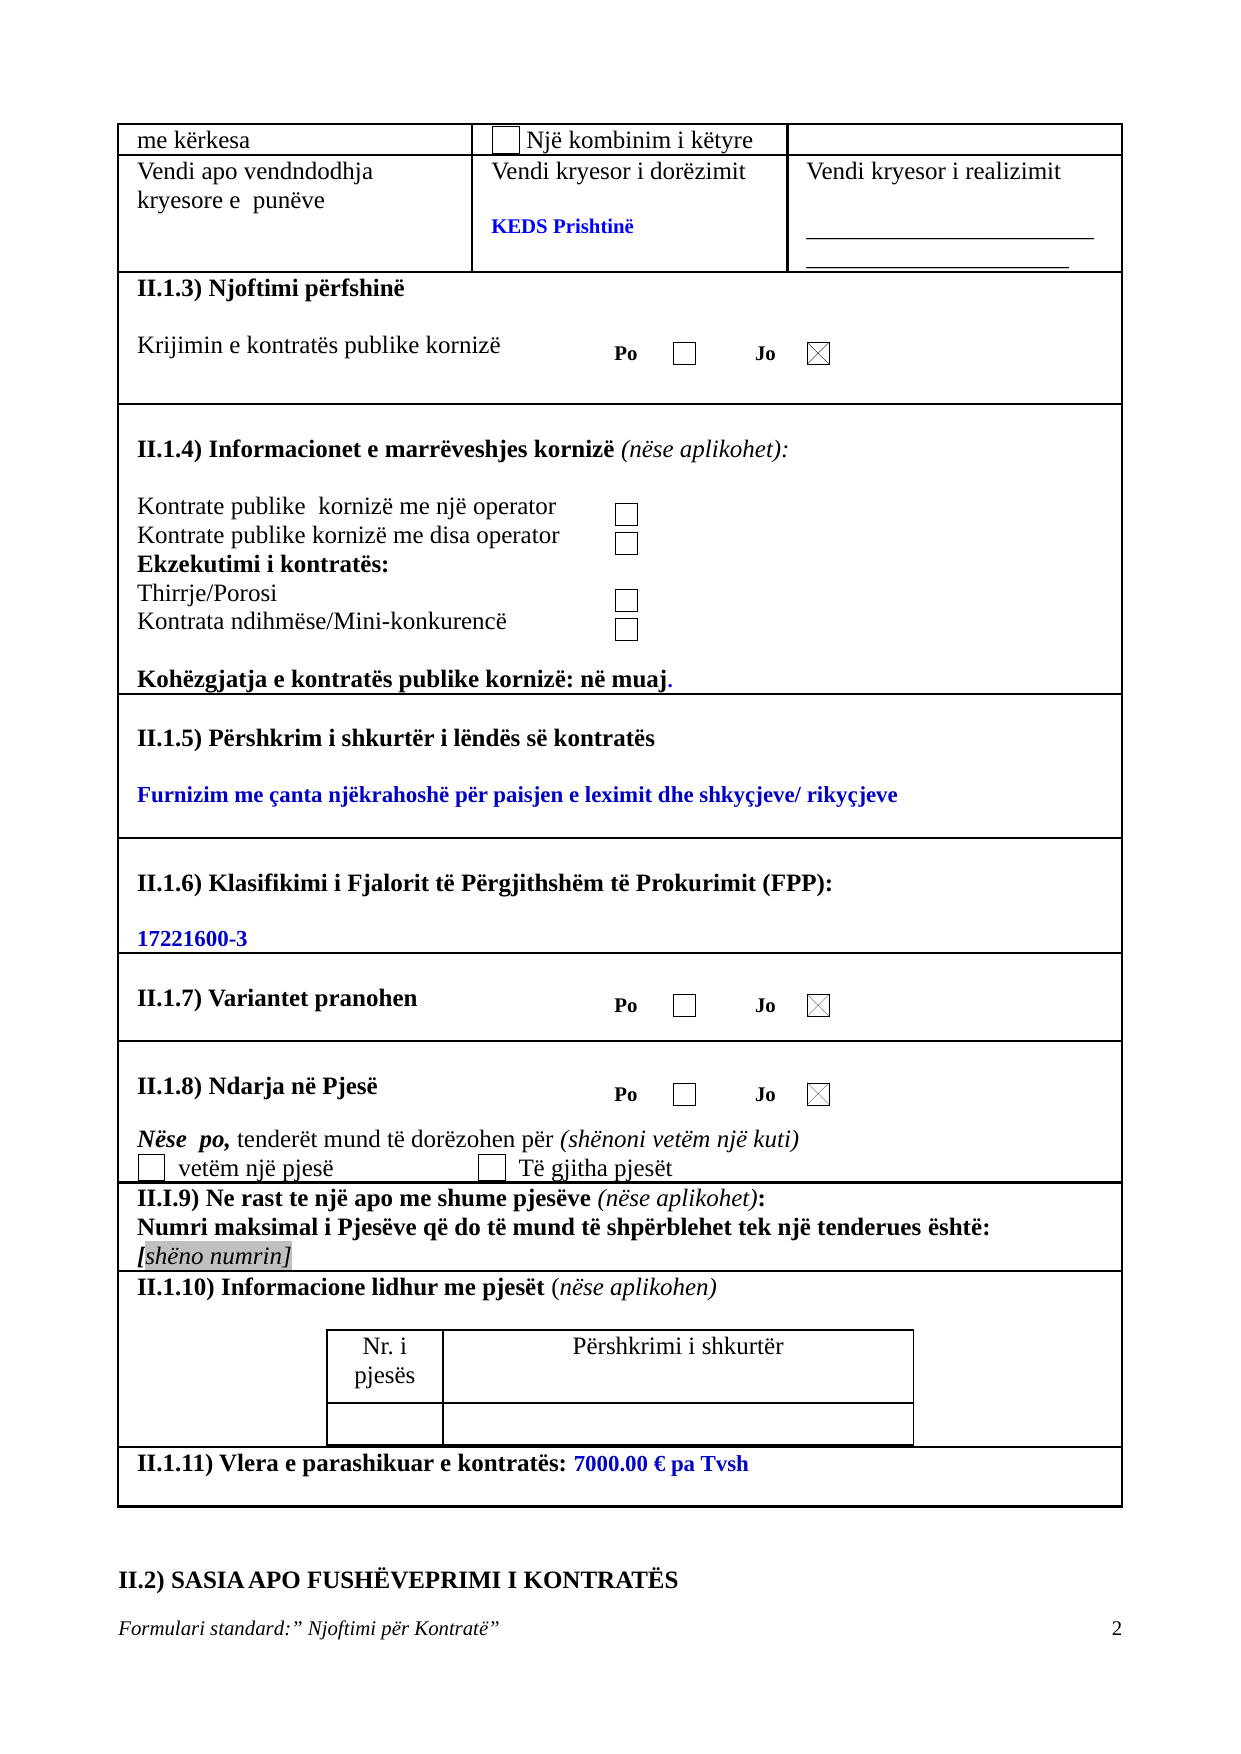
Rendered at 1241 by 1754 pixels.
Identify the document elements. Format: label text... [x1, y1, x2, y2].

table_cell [119, 125, 471, 154]
table_cell II.1.6) Klasifikimi i Fjalorit të Përgjithshëm të Prokurimit (FPP): 17221600-3 [119, 839, 1121, 952]
table_cell II.1.11) Vlera e parashikuar e kontratës: 7000.00 € pa Tvsh [119, 1448, 1121, 1505]
table_cell II.I.9) Ne rast te një apo me shume pjesëve (nëse aplikohet): Numri maksimal i Pjesëve që do të mund të shpërblehet tek një tenderues është: [shëno numrin] [119, 1184, 1121, 1270]
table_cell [473, 125, 786, 154]
table_cell II.1.10) Informacione lidhur me pjesët (nëse aplikohen) [119, 1272, 1121, 1446]
table_cell Vendi kryesor i realizimit ____________________________________________ [789, 156, 1121, 271]
table_cell II.1.5) Përshkrim i shkurtër i lëndës së kontratës Furnizim me çanta njëkrahoshë për paisjen e leximit dhe shkyçjeve/ rikyçjeve [119, 695, 1121, 837]
table_cell II.1.3) Njoftimi përfshinë Krijimin e kontratës publike kornizë [119, 273, 1121, 403]
table_cell II.1.4) Informacionet e marrëveshjes kornizë (nëse aplikohet): Kontrate publike kornizë me një operator Kontrate publike kornizë me disa operator Ekzekutimi i kontratës: Thirrje/Porosi Kontrata ndihmëse/Mini-konkurencë Kohëzgjatja e kontratës publike kornizë: në muaj. [119, 405, 1121, 693]
table_cell Vendi apo vendndodhja kryesore e punëve [119, 156, 471, 271]
table_cell II.1.7) Variantet pranohen [119, 954, 1121, 1040]
table_cell II.1.8) Ndarja në Pjesë Nëse po, tenderët mund të dorëzohen për (shënoni vetëm një kuti) vetëm një pjesë Të gjitha pjesët [119, 1042, 1121, 1181]
table_cell Vendi kryesor i dorëzimit KEDS Prishtinë [473, 156, 786, 271]
table_cell [789, 125, 1121, 154]
text II.2) SASIA APO FUSHËVEPRIMI I KONTRATËS [118, 1565, 1122, 1594]
